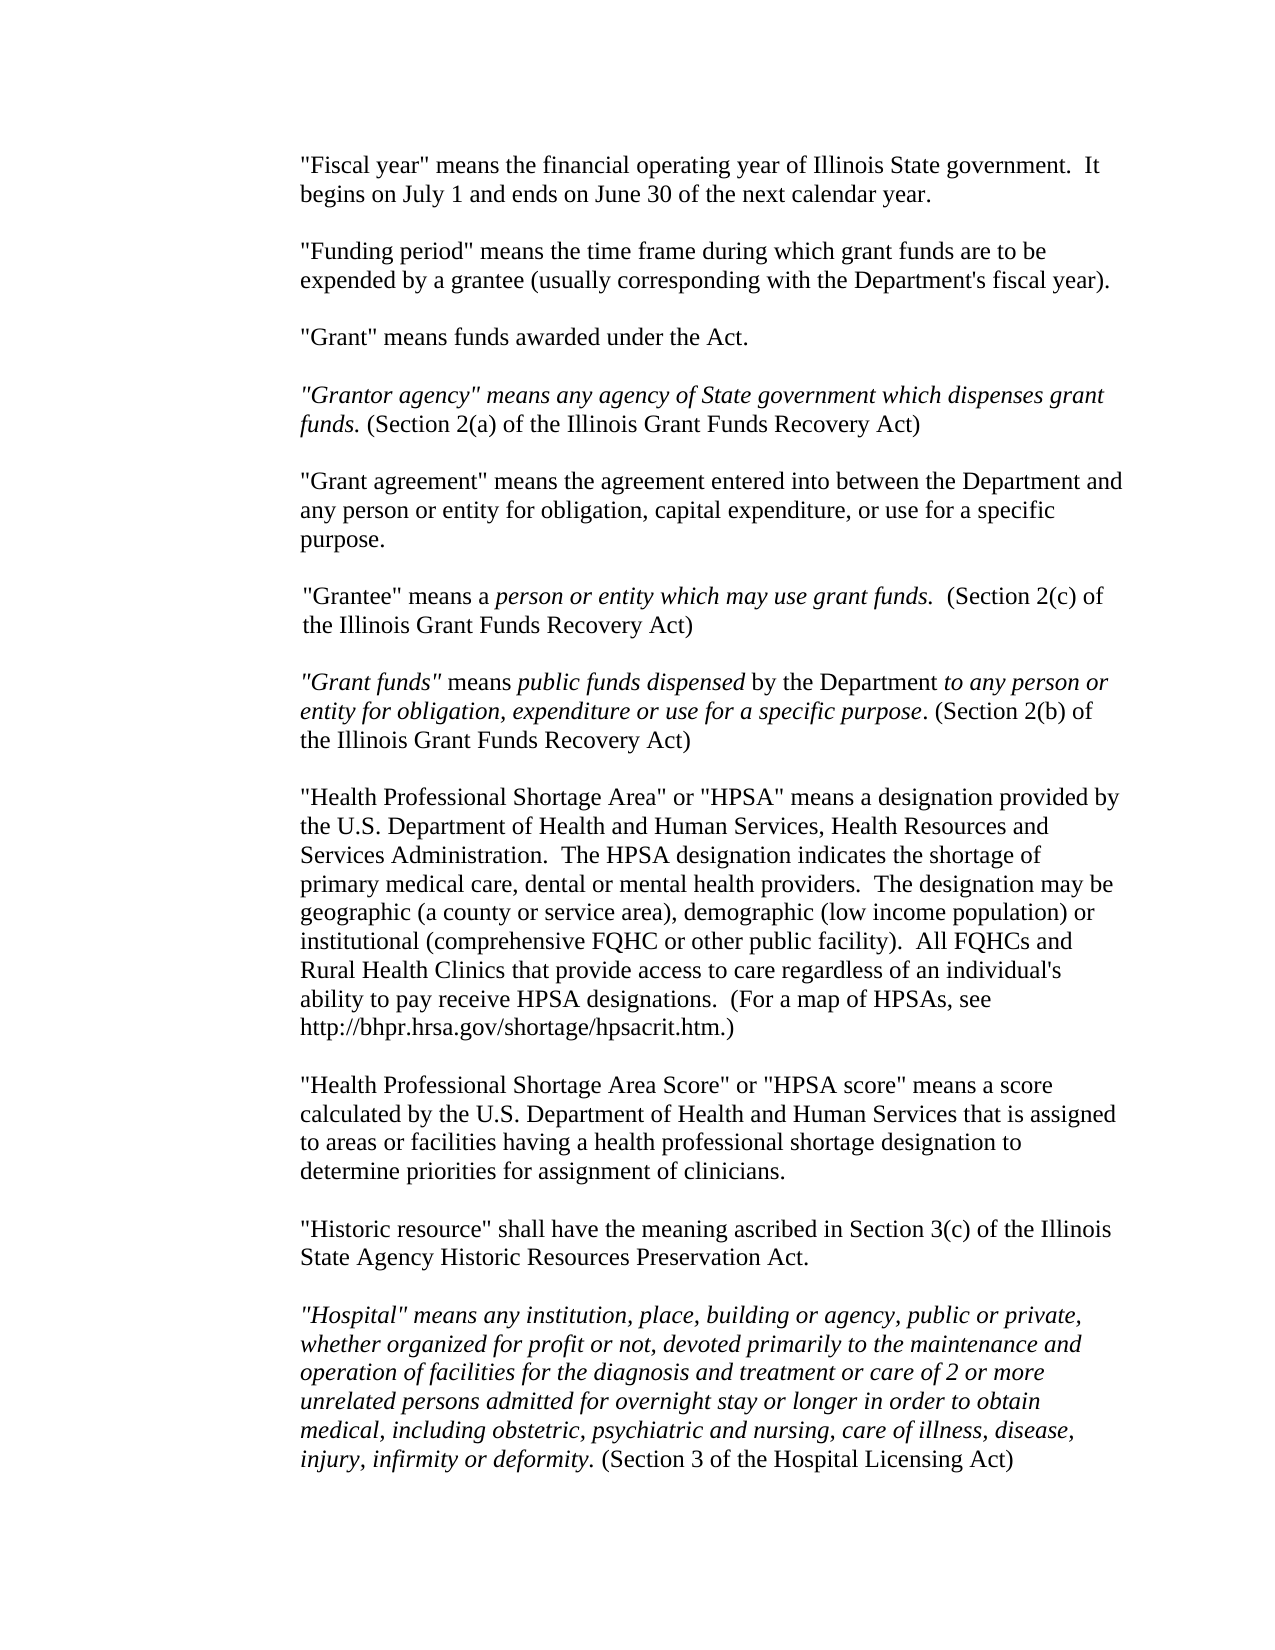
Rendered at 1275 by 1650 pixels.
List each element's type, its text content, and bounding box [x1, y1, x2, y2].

text "Grant funds" means public funds dispensed by the Department to any person or entity for obligation, expenditure or use for a specific purpose. (Section 2(b) of the Illinois Grant Funds Recovery Act) [300, 667, 1125, 754]
text "Grantor agency" means any agency of State government which dispenses grant funds. (Section 2(a) of the Illinois Grant Funds Recovery Act) [300, 380, 1125, 437]
text "Fiscal year" means the financial operating year of Illinois State government. It begins on July 1 and ends on June 30 of the next calendar year. [300, 150, 1125, 207]
text "Grant" means funds awarded under the Act. [300, 322, 1125, 351]
text "Grantee" means a person or entity which may use grant funds. (Section 2(c) of the Illinois Grant Funds Recovery Act) [302, 581, 1125, 639]
text "Health Professional Shortage Area" or "HPSA" means a designation provided by the U.S. Department of Health and Human Services, Health Resources and Services Administration. The HPSA designation indicates the shortage of primary medical care, dental or mental health providers. The designation may be geographic (a county or service area), demographic (low income population) or institutional (comprehensive FQHC or other public facility). All FQHCs and Rural Health Clinics that provide access to care regardless of an individual's ability to pay receive HPSA designations. (For a map of HPSAs, see http://bhpr.hrsa.gov/shortage/hpsacrit.htm.) [300, 782, 1125, 1041]
text "Funding period" means the time frame during which grant funds are to be expended by a grantee (usually corresponding with the Department's fiscal year). [300, 236, 1125, 294]
text "Health Professional Shortage Area Score" or "HPSA score" means a score calculated by the U.S. Department of Health and Human Services that is assigned to areas or facilities having a health professional shortage designation to determine priorities for assignment of clinicians. [300, 1070, 1125, 1185]
text "Grant agreement" means the agreement entered into between the Department and any person or entity for obligation, capital expenditure, or use for a specific purpose. [300, 466, 1125, 552]
text "Historic resource" shall have the meaning ascribed in Section 3(c) of the Illinois State Agency Historic Resources Preservation Act. [300, 1214, 1125, 1271]
text "Hospital" means any institution, place, building or agency, public or private, whether organized for profit or not, devoted primarily to the maintenance and operation of facilities for the diagnosis and treatment or care of 2 or more unrelated persons admitted for overnight stay or longer in order to obtain medical, including obstetric, psychiatric and nursing, care of illness, disease, injury, infirmity or deformity. (Section 3 of the Hospital Licensing Act) [300, 1300, 1125, 1472]
